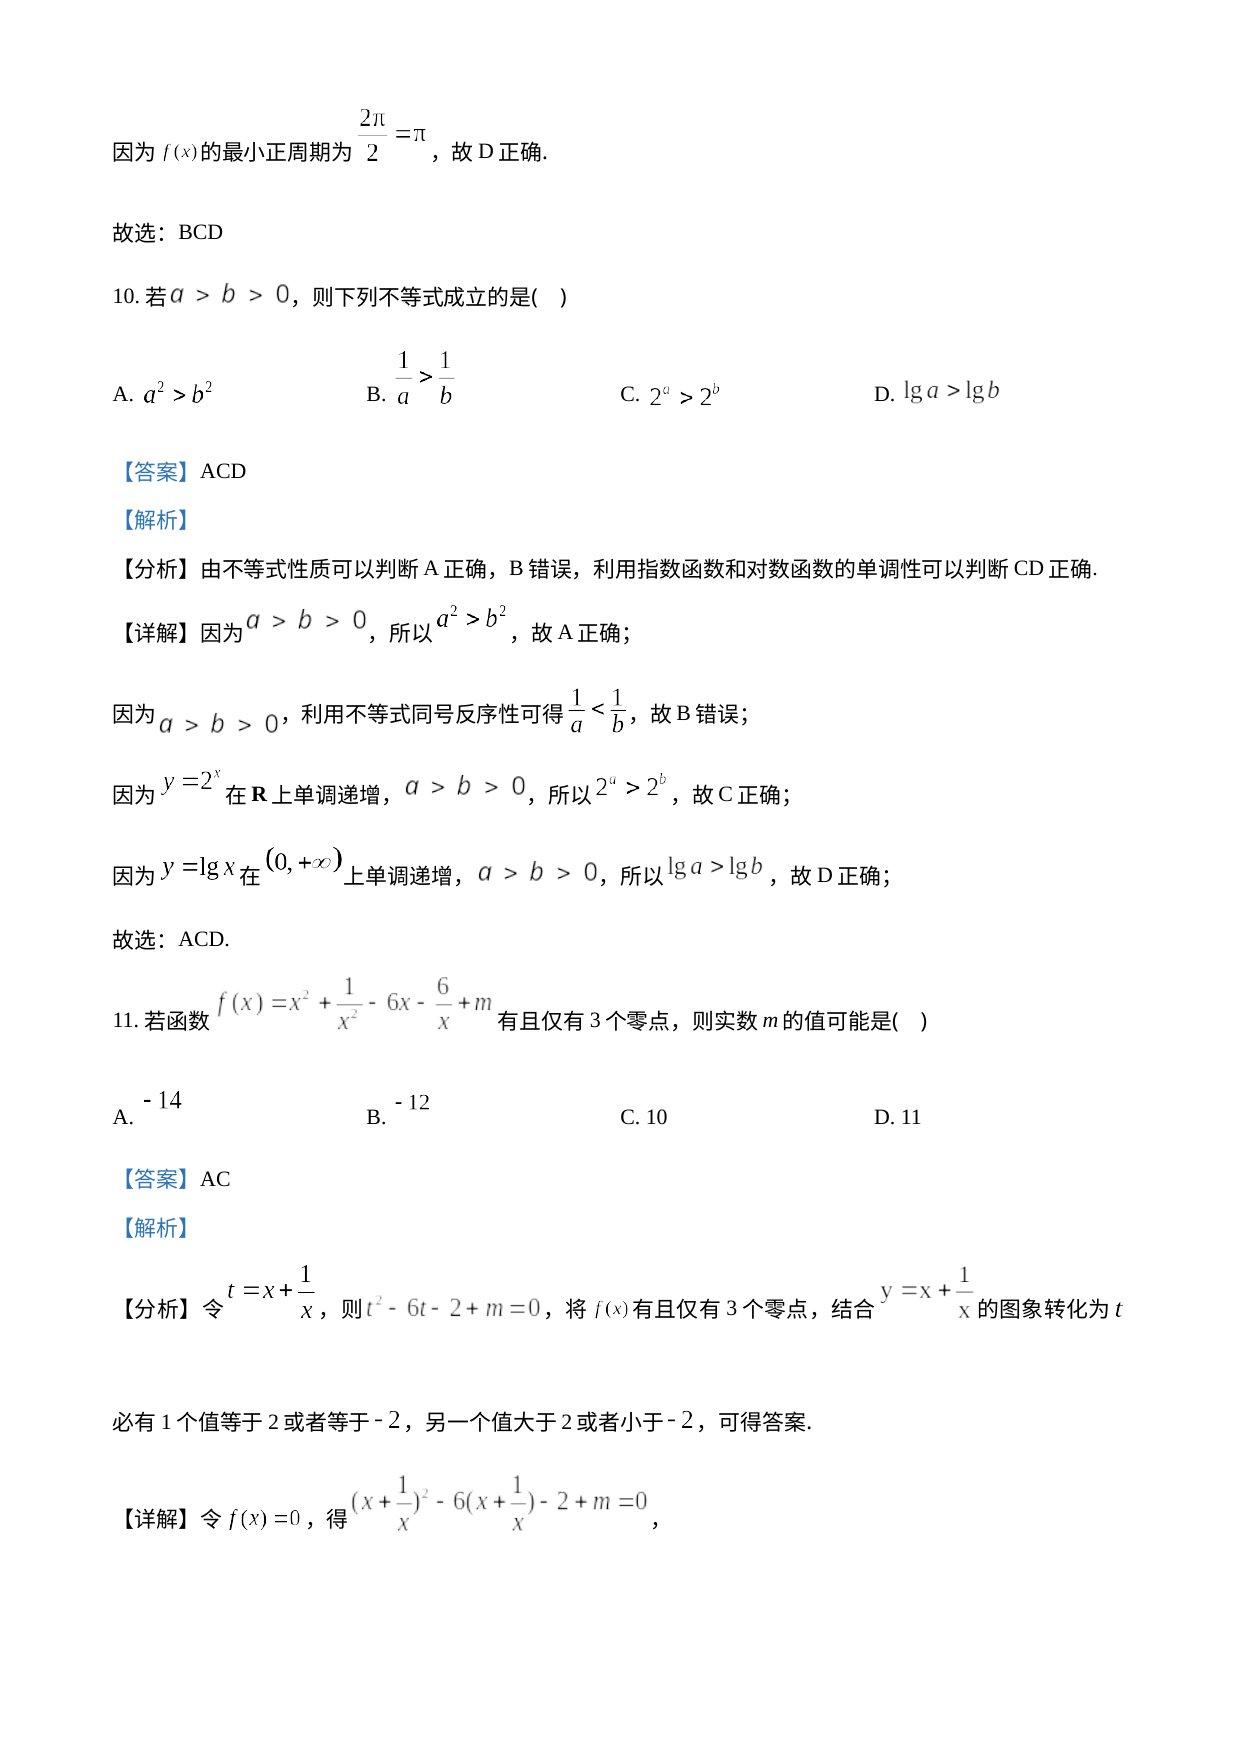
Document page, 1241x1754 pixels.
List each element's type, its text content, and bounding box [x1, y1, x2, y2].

text 因为在R上单调递增，，所以，故C正确； [112, 761, 1128, 826]
text A. B. C. D. [112, 344, 1128, 442]
text A. B. C. 10 D. 11 [112, 1084, 1128, 1149]
text 因为的最小正周期为，故D正确. [112, 102, 1128, 199]
text 因为，利用不等式同号反序性可得，故B错误； [112, 680, 1128, 745]
text 故选：BCD [112, 215, 1128, 248]
text 【答案】ACD [112, 454, 1128, 487]
text 故选：ACD. [112, 923, 1128, 955]
text 因为在上单调递增，，所以，故D正确； [112, 842, 1128, 907]
text 10. 若，则下列不等式成立的是( ) [112, 263, 1128, 328]
text 11. 若函数有且仅有3个零点，则实数m的值可能是( ) [112, 971, 1128, 1069]
text 【解析】 [112, 503, 1128, 535]
text 【详解】令，得， [112, 1469, 1128, 1567]
text 【答案】AC [112, 1162, 1128, 1194]
text 【分析】由不等式性质可以判断A正确，B错误，利用指数函数和对数函数的单调性可以判断CD正确. [112, 551, 1128, 584]
text 【解析】 [112, 1210, 1128, 1243]
text 【分析】令，则，将有且仅有3个零点，结合的图象转化为必有1个值等于2或者等于，另一个值大于2或者小于，可得答案. [112, 1259, 1128, 1454]
text 【详解】因为，所以，故A正确； [112, 599, 1128, 664]
